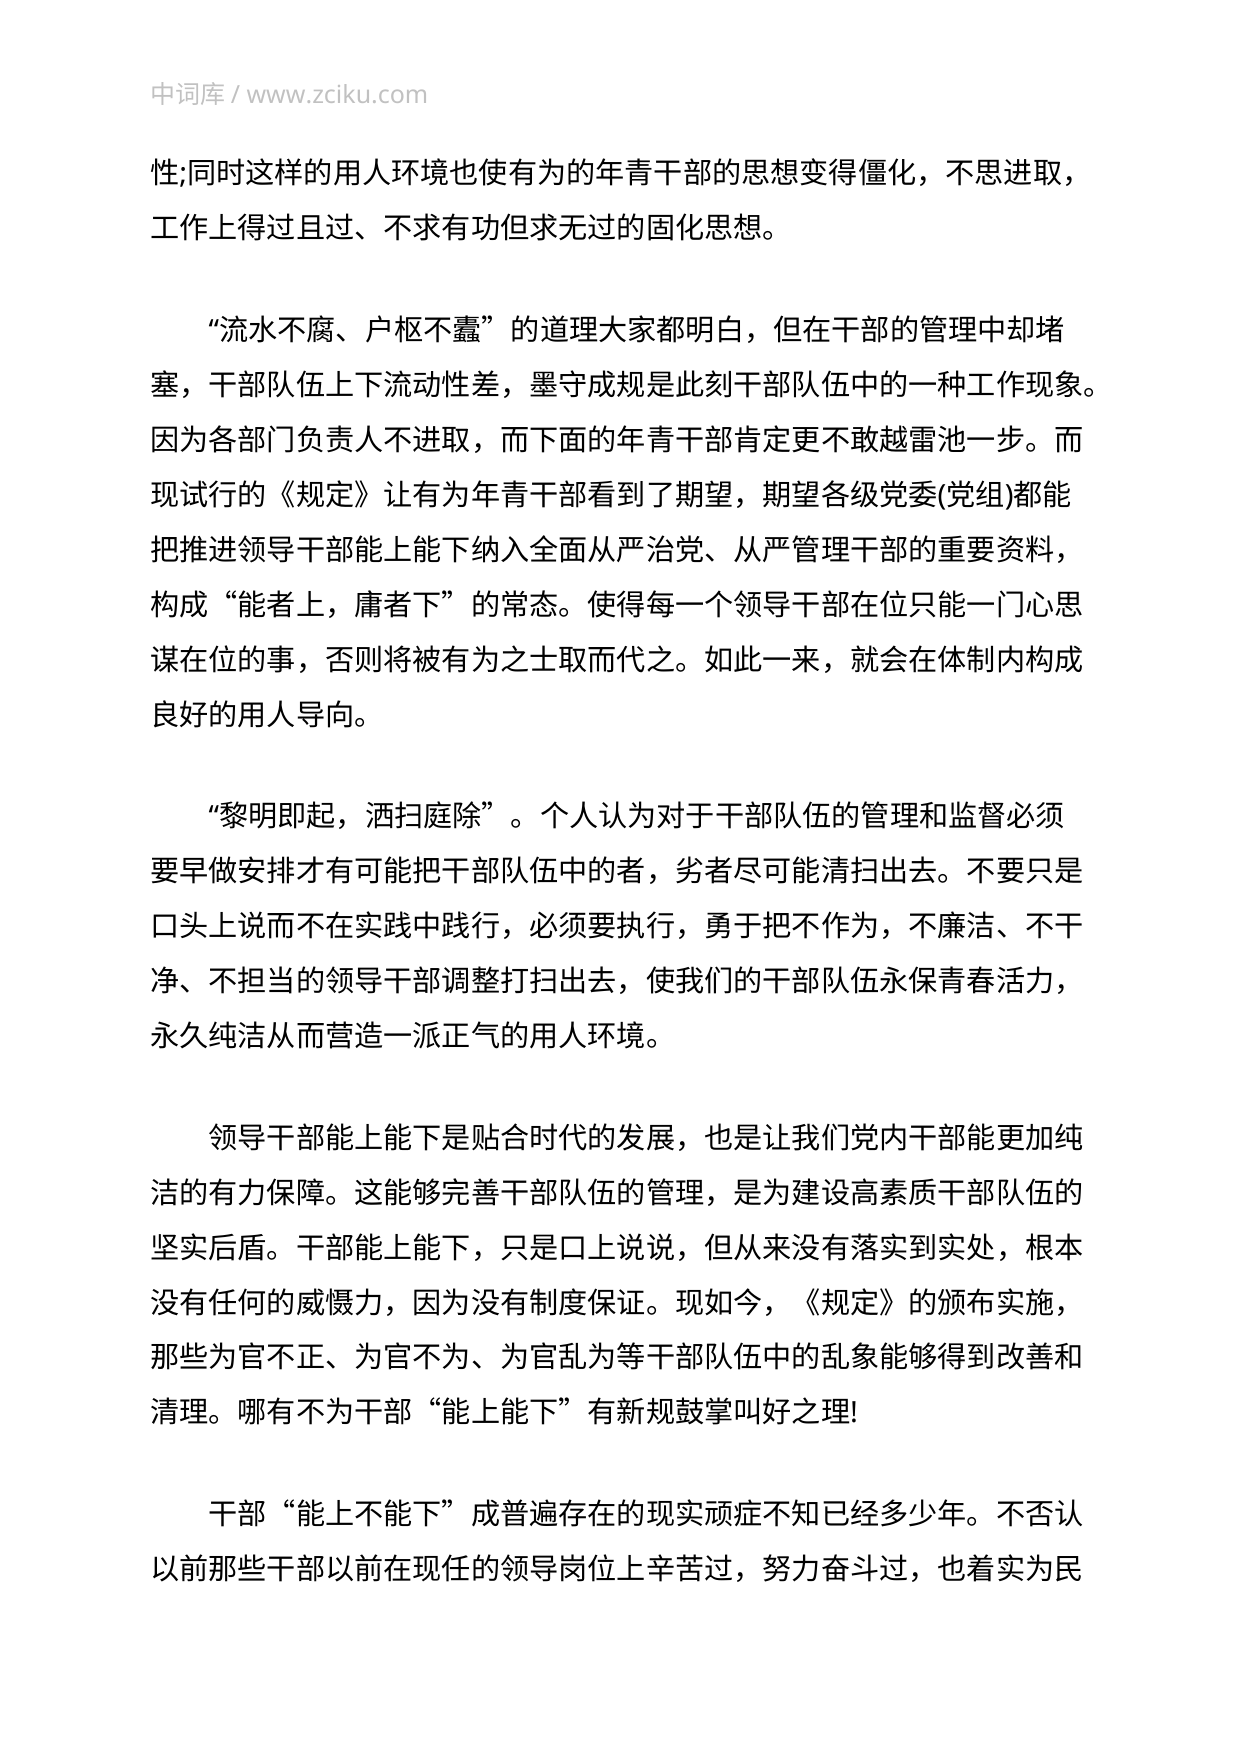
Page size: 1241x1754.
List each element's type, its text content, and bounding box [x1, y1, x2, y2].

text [150, 150, 1090, 247]
text 领导干部能上能下是贴合时代的发展，也是让我们党内干部能更加纯洁的有力保障。这能够完善干部队伍的管理，是为建设高素质干部队伍的坚实后盾。干部能上能下，只是口上说说，但从来没有落实到实处，根本没有任何的威慑力，因为没有制度保证。现如今，《规定》的颁布实施，那些为官不正、为官不为、为官乱为等干部队伍中的乱象能够得到改善和清理。哪有不为干部“能上能下”有新规鼓掌叫好之理! [150, 1114, 1090, 1431]
text “流水不腐、户枢不蠹”的道理大家都明白，但在干部的管理中却堵塞，干部队伍上下流动性差，墨守成规是此刻干部队伍中的一种工作现象。因为各部门负责人不进取，而下面的年青干部肯定更不敢越雷池一步。而现试行的《规定》让有为年青干部看到了期望，期望各级党委(党组)都能把推进领导干部能上能下纳入全面从严治党、从严管理干部的重要资料，构成“能者上，庸者下”的常态。使得每一个领导干部在位只能一门心思谋在位的事，否则将被有为之士取而代之。如此一来，就会在体制内构成良好的用人导向。 [150, 307, 1090, 733]
text “黎明即起，洒扫庭除”。个人认为对于干部队伍的管理和监督必须要早做安排才有可能把干部队伍中的者，劣者尽可能清扫出去。不要只是口头上说而不在实践中践行，必须要执行，勇于把不作为，不廉洁、不干净、不担当的领导干部调整打扫出去，使我们的干部队伍永保青春活力，永久纯洁从而营造一派正气的用人环境。 [150, 793, 1090, 1055]
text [150, 1491, 1090, 1588]
